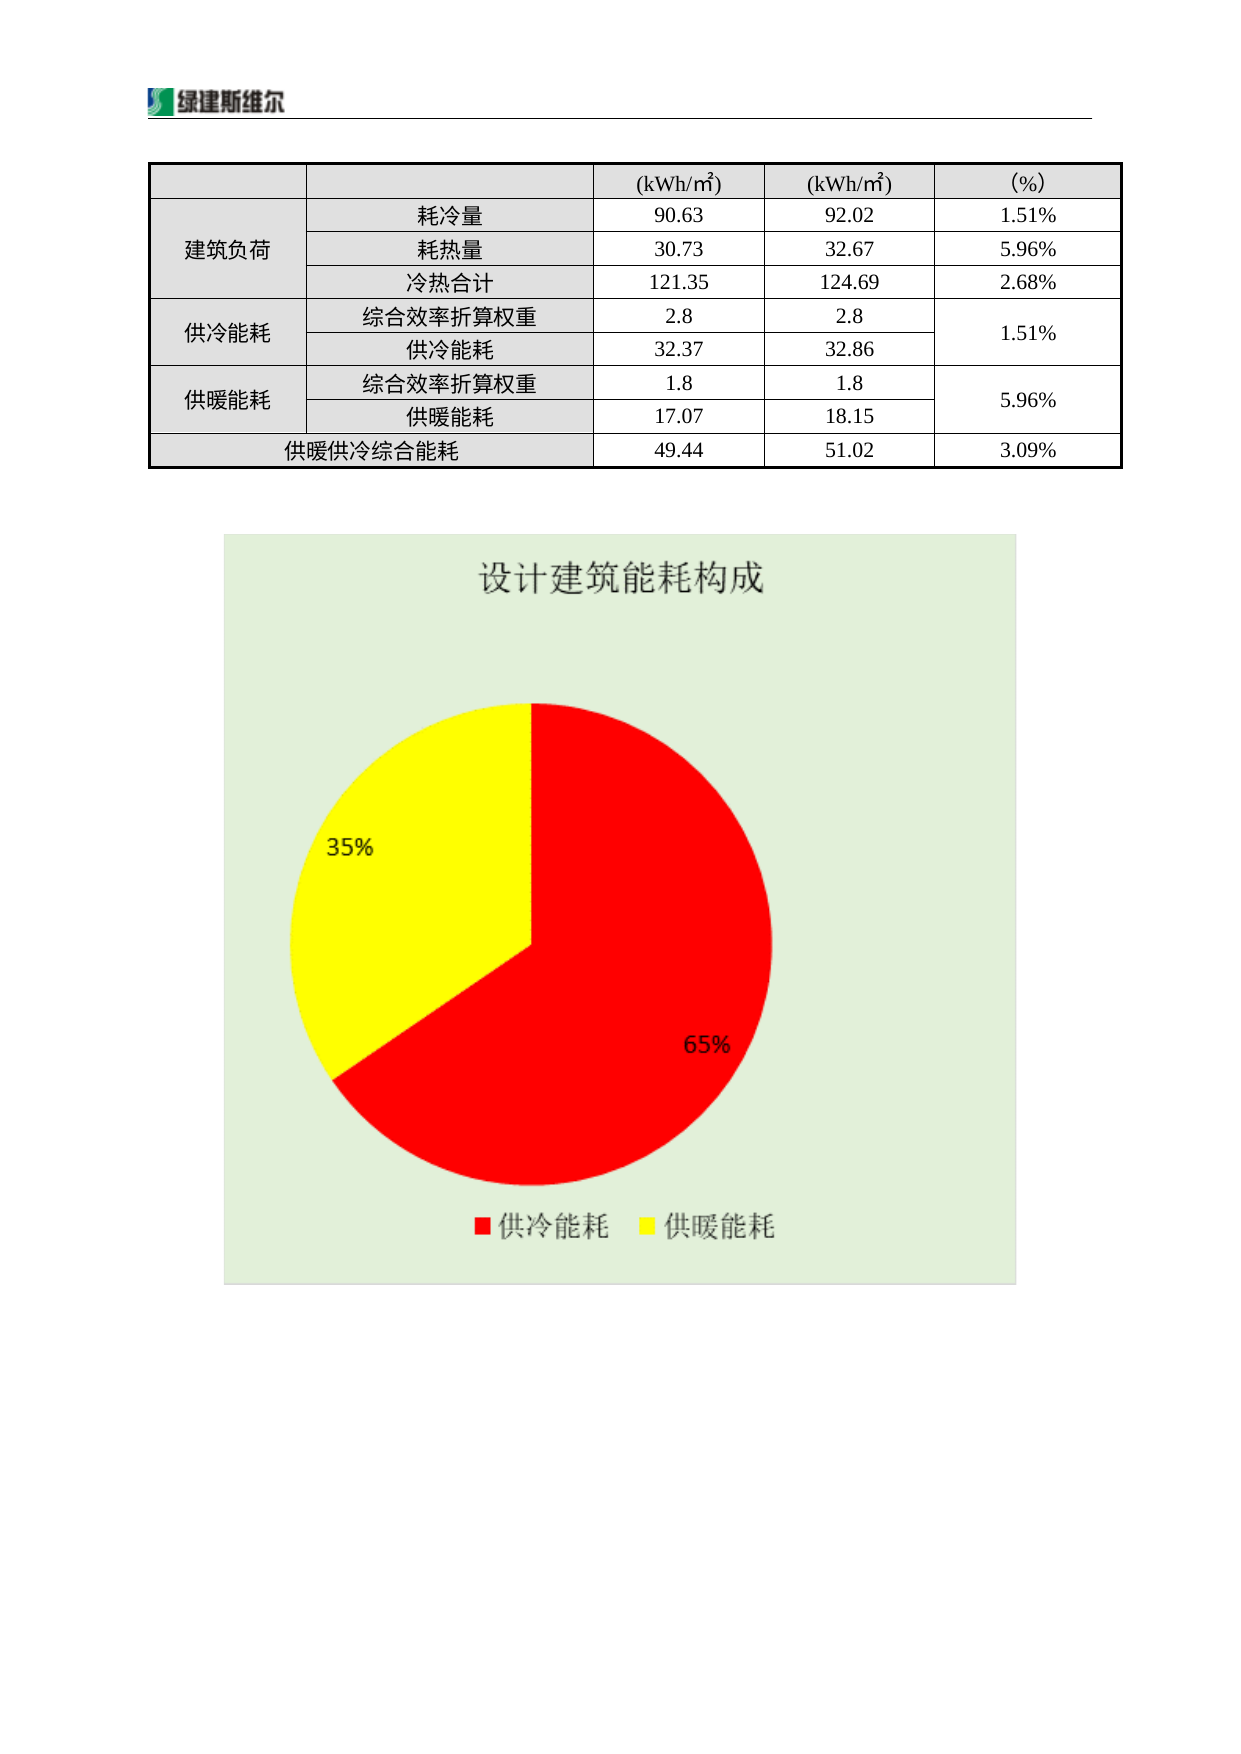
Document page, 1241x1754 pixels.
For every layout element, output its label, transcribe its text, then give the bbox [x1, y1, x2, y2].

table_cell 耗冷量 [307, 199, 593, 231]
table_cell 32.86 [765, 333, 934, 365]
table_cell 2.8 [765, 299, 934, 332]
table_cell 供暖能耗 [307, 400, 593, 432]
table_cell 1.8 [594, 366, 764, 399]
table_cell 耗热量 [307, 232, 593, 265]
table_cell 供冷能耗 [151, 299, 306, 365]
table_cell 供暖供冷综合能耗 [151, 434, 593, 466]
table_cell 32.37 [594, 333, 764, 365]
table_header 能耗子类 [307, 165, 593, 198]
table_cell 综合效率折算权重 [307, 366, 593, 399]
table_cell 121.35 [594, 266, 764, 298]
table_cell 综合效率折算权重 [307, 299, 593, 332]
table_cell 供冷能耗 [307, 333, 593, 365]
table_cell 供暖能耗 [151, 366, 306, 432]
table_cell 51.02 [765, 434, 934, 466]
table_cell 5.96% [935, 366, 1120, 432]
table_cell 建筑负荷 [151, 199, 306, 298]
table_cell 1.51% [935, 299, 1120, 365]
table_cell 5.96% [935, 232, 1120, 265]
table_cell 124.69 [765, 266, 934, 298]
table_header 设计建筑 (kWh/㎡) [594, 165, 764, 198]
table_cell 2.68% [935, 266, 1120, 298]
picture [223, 534, 1017, 1285]
table_cell 18.15 [765, 400, 934, 432]
table_cell 17.07 [594, 400, 764, 432]
table_cell 冷热合计 [307, 266, 593, 298]
table_cell 3.09% [935, 434, 1120, 466]
table_header 参照建筑 (kWh/㎡) [765, 165, 934, 198]
picture [147, 88, 288, 116]
table_cell 1.8 [765, 366, 934, 399]
table_cell 30.73 [594, 232, 764, 265]
table_cell 2.8 [594, 299, 764, 332]
table_header 节能率 （%） [935, 165, 1120, 198]
table_cell 49.44 [594, 434, 764, 466]
table_header 能耗分类 [151, 165, 306, 198]
table_cell 92.02 [765, 199, 934, 231]
table_cell 1.51% [935, 199, 1120, 231]
table_cell 32.67 [765, 232, 934, 265]
table_cell 90.63 [594, 199, 764, 231]
